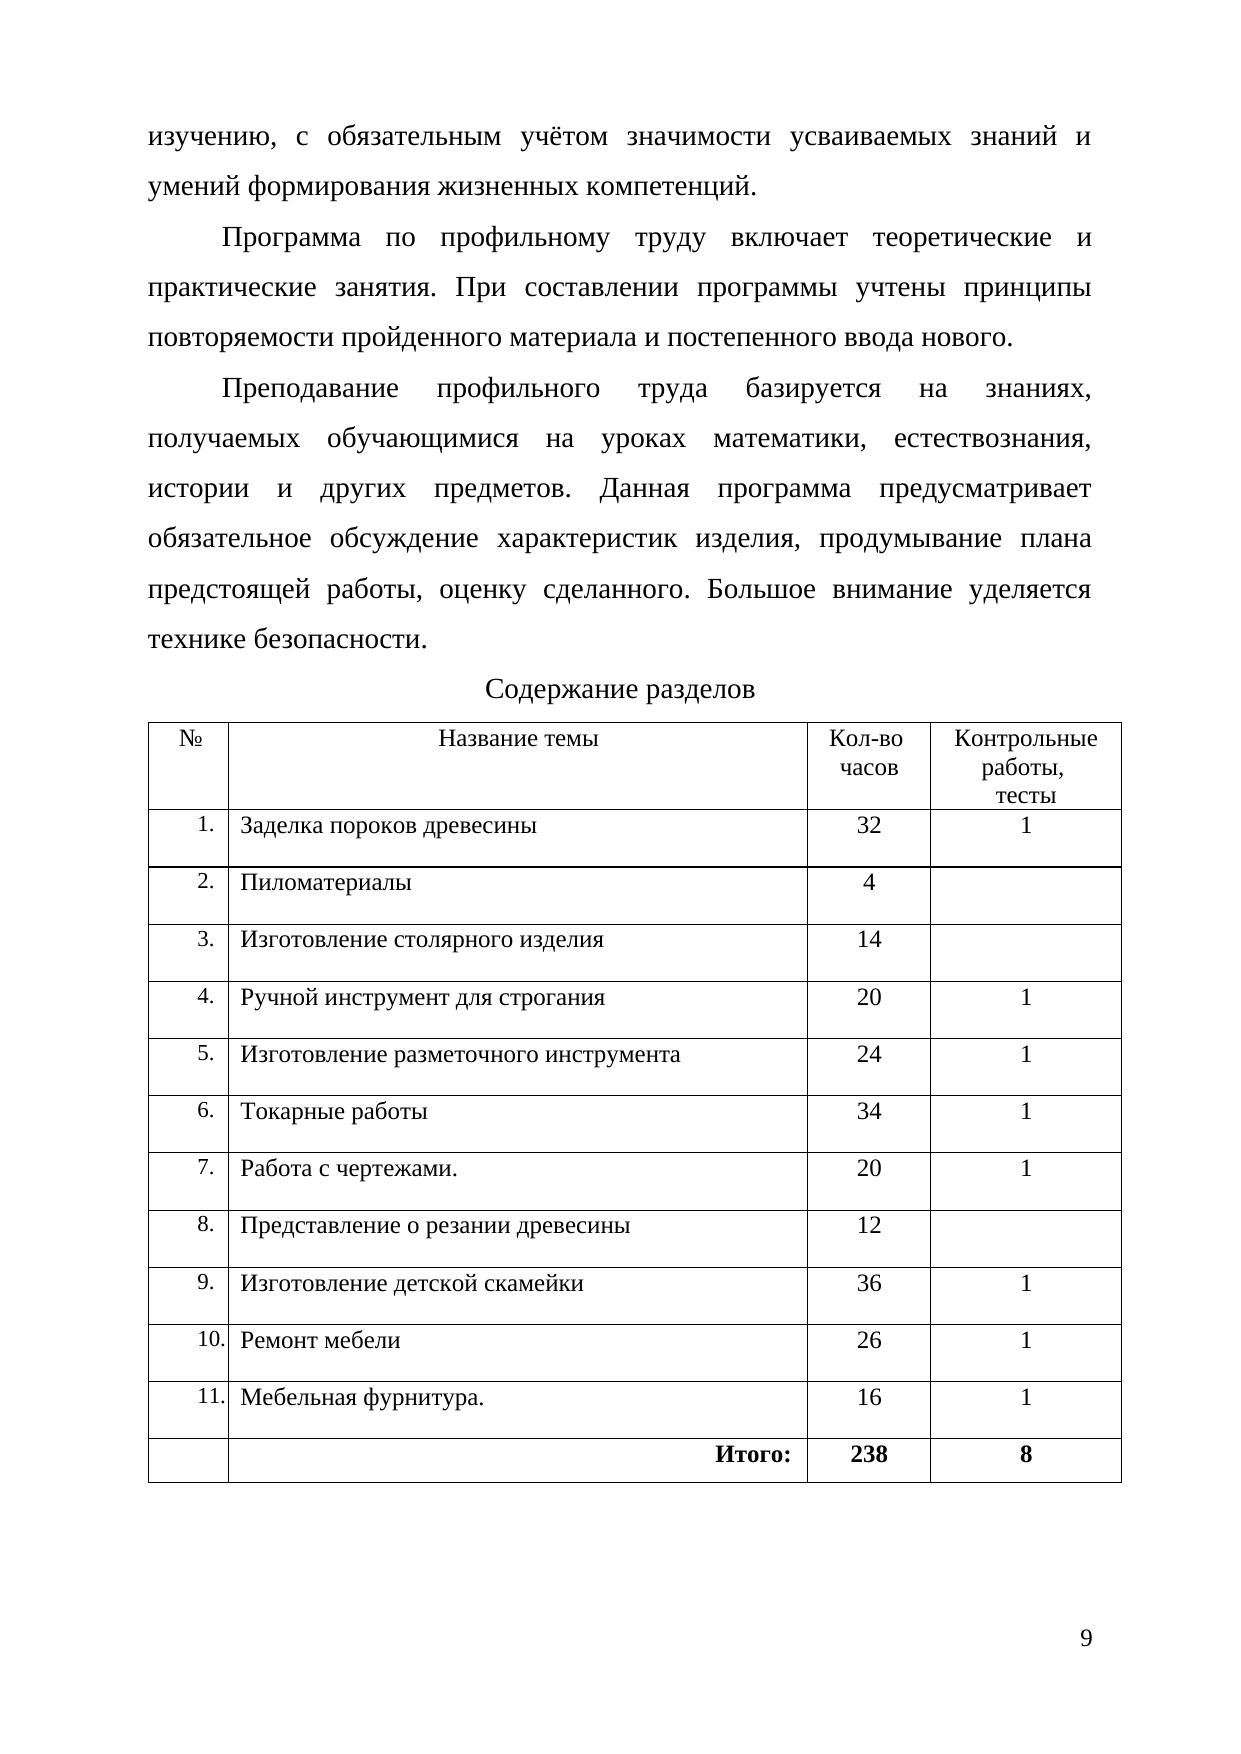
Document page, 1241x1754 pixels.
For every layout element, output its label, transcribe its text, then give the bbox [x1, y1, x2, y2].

table_cell 1 [931, 1325, 1121, 1381]
table_cell [149, 982, 228, 1038]
table_cell 1 [931, 982, 1121, 1038]
table_cell 1 [931, 1096, 1121, 1152]
table_cell 12 [808, 1211, 930, 1267]
table_cell 16 [808, 1382, 930, 1438]
table_cell [149, 925, 228, 981]
table_cell 1 [931, 1382, 1121, 1438]
table_header Контрольные работы, тесты [931, 723, 1121, 809]
text Содержание разделов [148, 672, 1092, 705]
table_cell [149, 1039, 228, 1095]
table_cell 26 [808, 1325, 930, 1381]
table_cell [149, 1211, 228, 1267]
table_cell 1 [931, 1153, 1121, 1209]
text Преподавание профильного труда базируется на знаниях, получаемых обучающимися на уроках математики, естествознания, истории и других предметов. Данная программа предусматривает обязательное обсуждение характеристик изделия, продумывание плана предстоящей работы, оценку сделанного. Большое внимание уделяется технике безопасности. [148, 370, 1092, 655]
table_cell Ручной инструмент для строгания [229, 982, 807, 1038]
table_cell 1 [931, 1268, 1121, 1324]
table_cell 32 [808, 810, 930, 866]
table_header Кол-во часов [808, 723, 930, 809]
table_cell Мебельная фурнитура. [229, 1382, 807, 1438]
table_cell Токарные работы [229, 1096, 807, 1152]
table_cell [149, 1382, 228, 1438]
table_header № [149, 723, 228, 809]
table_cell [931, 868, 1121, 923]
table_cell Представление о резании древесины [229, 1211, 807, 1267]
table_cell [149, 1268, 228, 1324]
table_cell [149, 1439, 228, 1482]
table_cell [149, 1153, 228, 1209]
table_cell 4 [808, 868, 930, 923]
table_cell 36 [808, 1268, 930, 1324]
table_cell [931, 925, 1121, 981]
table_cell 20 [808, 1153, 930, 1209]
table_cell 34 [808, 1096, 930, 1152]
table_cell [149, 810, 228, 866]
table_cell Итого: [229, 1439, 807, 1482]
table_cell 8 [931, 1439, 1121, 1482]
table_cell [149, 1325, 228, 1381]
table_cell 24 [808, 1039, 930, 1095]
table_cell [149, 1096, 228, 1152]
table_cell 1 [931, 810, 1121, 866]
table_cell Ремонт мебели [229, 1325, 807, 1381]
table_cell 238 [808, 1439, 930, 1482]
table_cell [931, 1211, 1121, 1267]
table_cell Изготовление столярного изделия [229, 925, 807, 981]
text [148, 118, 1092, 202]
table_cell 1 [931, 1039, 1121, 1095]
table_header Название темы [229, 723, 807, 809]
table_cell Изготовление разметочного инструмента [229, 1039, 807, 1095]
table_cell Заделка пороков древесины [229, 810, 807, 866]
table_cell 20 [808, 982, 930, 1038]
table_cell Работа с чертежами. [229, 1153, 807, 1209]
table_cell Изготовление детской скамейки [229, 1268, 807, 1324]
table_cell [149, 868, 228, 923]
text Программа по профильному труду включает теоретические и практические занятия. При составлении программы учтены принципы повторяемости пройденного материала и постепенного ввода нового. [148, 219, 1092, 353]
table_cell 14 [808, 925, 930, 981]
table_cell Пиломатериалы [229, 868, 807, 923]
